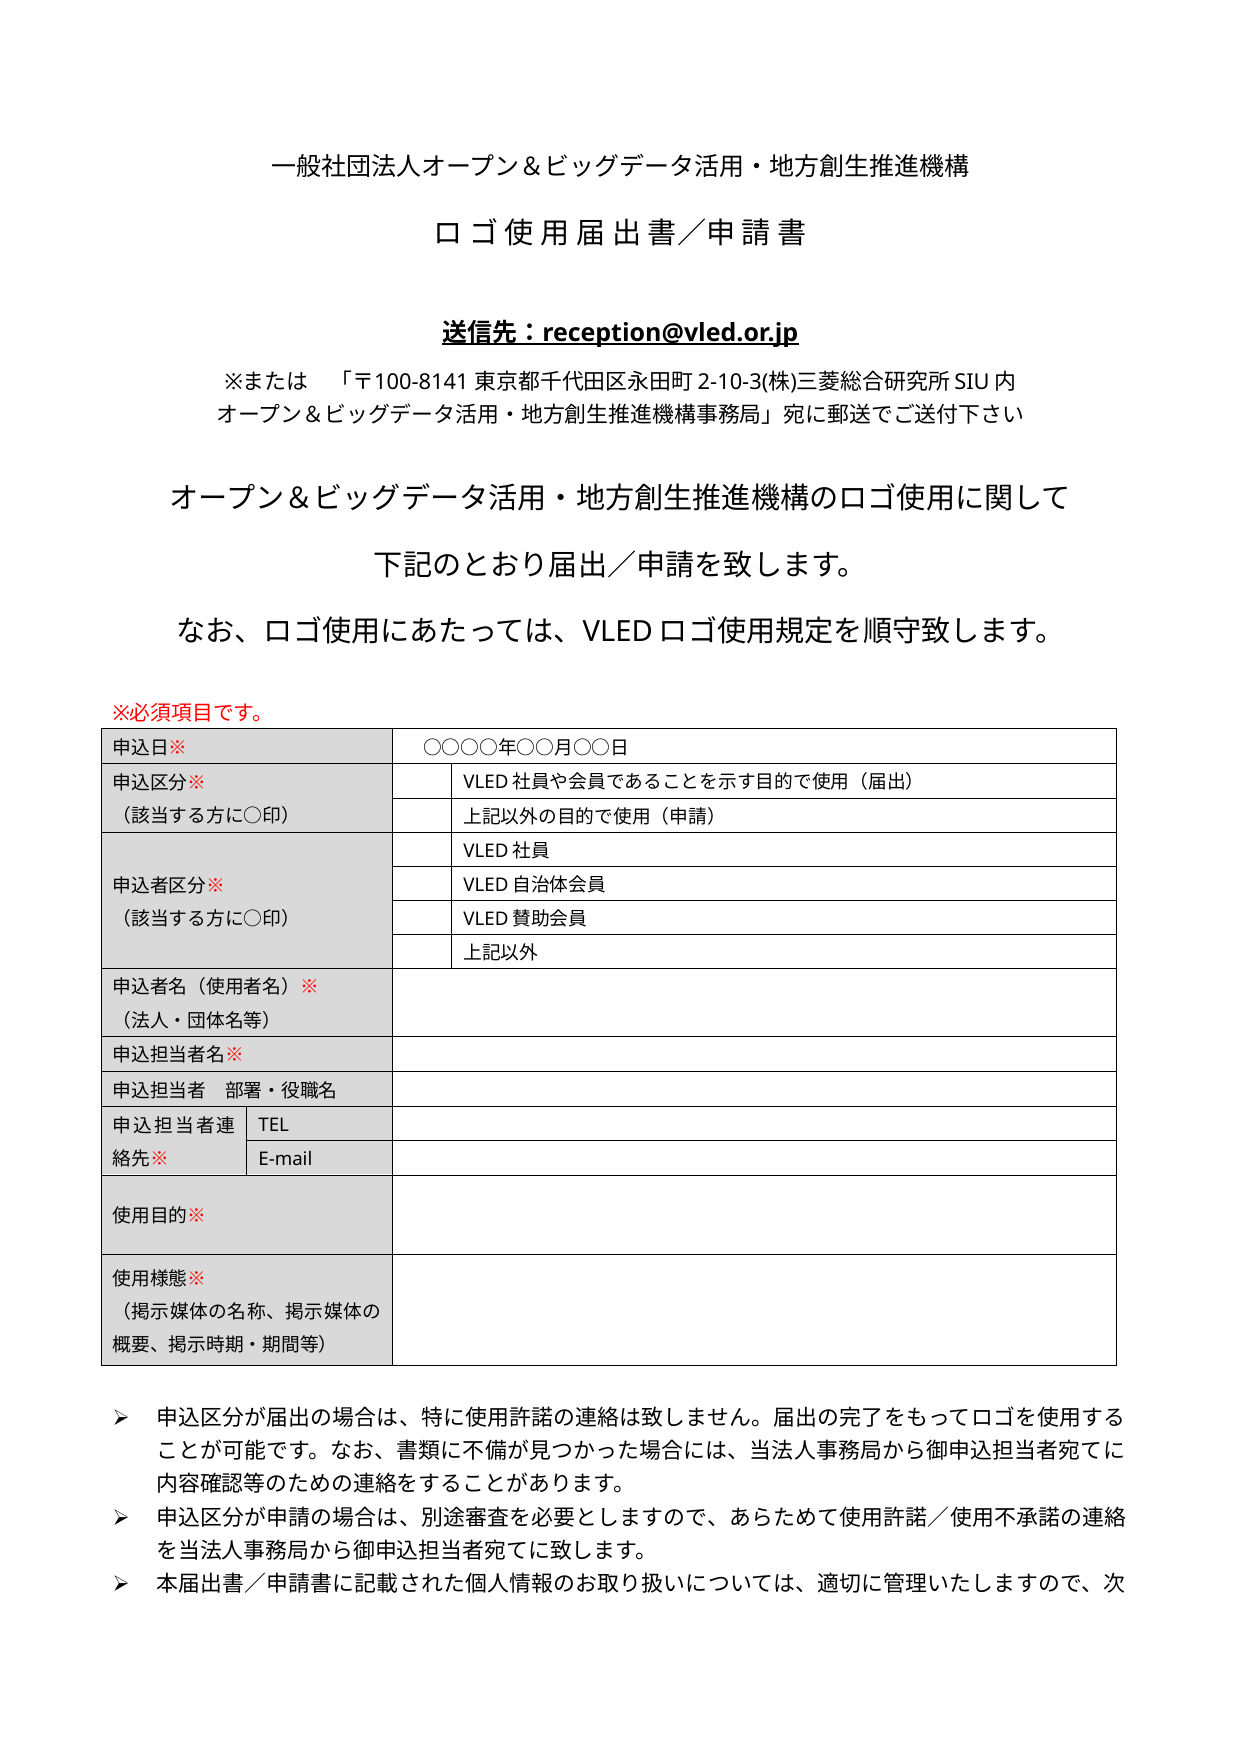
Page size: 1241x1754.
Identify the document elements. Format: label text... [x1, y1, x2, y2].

table_cell [393, 764, 451, 797]
table_cell [393, 901, 451, 934]
table_cell [393, 833, 451, 866]
text ロ ゴ 使 用 届 出 書／申 請 書 [112, 198, 1128, 264]
table_cell VLED社員や会員であることを示す目的で使用（届出） [452, 764, 1116, 797]
table_cell [393, 1176, 1116, 1254]
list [112, 1565, 1128, 1598]
table_cell 申込担当者名※ [102, 1037, 392, 1071]
table_cell E-mail [247, 1141, 392, 1174]
table_cell VLED社員 [452, 833, 1116, 866]
table_header ○○○○年○○月○○日 [393, 729, 1116, 763]
text オープン＆ビッグデータ活用・地方創生推進機構のロゴ使用に関して [112, 463, 1128, 529]
table_cell 申込者区分※ （該当する方に○印） [102, 833, 392, 968]
table_cell 使用目的※ [102, 1176, 392, 1254]
table_header 申込日※ [102, 729, 392, 763]
text 送信先：reception@vled.or.jp [112, 297, 1128, 363]
table_cell [393, 799, 451, 832]
table_cell [393, 1141, 1116, 1174]
table_cell TEL [247, 1107, 392, 1140]
table_cell [393, 969, 1116, 1036]
list 申込区分が届出の場合は、特に使用許諾の連絡は致しません。届出の完了をもってロゴを使用することが可能です。なお、書類に不備が見つかった場合には、当法人事務局から御申込担当者宛てに内容確認等のための連絡をすることがあります。 [112, 1399, 1128, 1499]
text ※必須項目です。 [112, 695, 1128, 728]
table_cell [393, 1037, 1116, 1071]
table_cell 上記以外 [452, 935, 1116, 968]
table_cell [393, 867, 451, 900]
table_cell [393, 1072, 1116, 1106]
table_cell 申込区分※ （該当する方に○印） [102, 764, 392, 832]
table_cell [393, 1255, 1116, 1365]
text 下記のとおり届出／申請を致します。 [112, 529, 1128, 595]
table_cell VLED賛助会員 [452, 901, 1116, 934]
text オープン＆ビッグデータ活用・地方創生推進機構事務局」宛に郵送でご送付下さい [112, 397, 1128, 430]
table_cell [393, 1107, 1116, 1140]
text なお、ロゴ使用にあたっては、VLEDロゴ使用規定を順守致します。 [112, 595, 1128, 662]
table_cell 上記以外の目的で使用（申請） [452, 799, 1116, 832]
table_cell 申込者名（使用者名）※ （法人・団体名等） [102, 969, 392, 1036]
table_cell VLED自治体会員 [452, 867, 1116, 900]
text 一般社団法人オープン＆ビッグデータ活用・地方創生推進機構 [112, 132, 1128, 198]
text ※または 「〒100-8141 東京都千代田区永田町2-10-3(株)三菱総合研究所SIU内 [112, 363, 1128, 397]
table_cell 使用様態※ （掲示媒体の名称、掲示媒体の概要、掲示時期・期間等） [102, 1255, 392, 1365]
table_cell 申込担当者連絡先※ [102, 1107, 246, 1174]
table_cell 申込担当者 部署・役職名 [102, 1072, 392, 1106]
table_cell [393, 935, 451, 968]
list 申込区分が申請の場合は、別途審査を必要としますので、あらためて使用許諾／使用不承諾の連絡を当法人事務局から御申込担当者宛てに致します。 [112, 1499, 1128, 1565]
